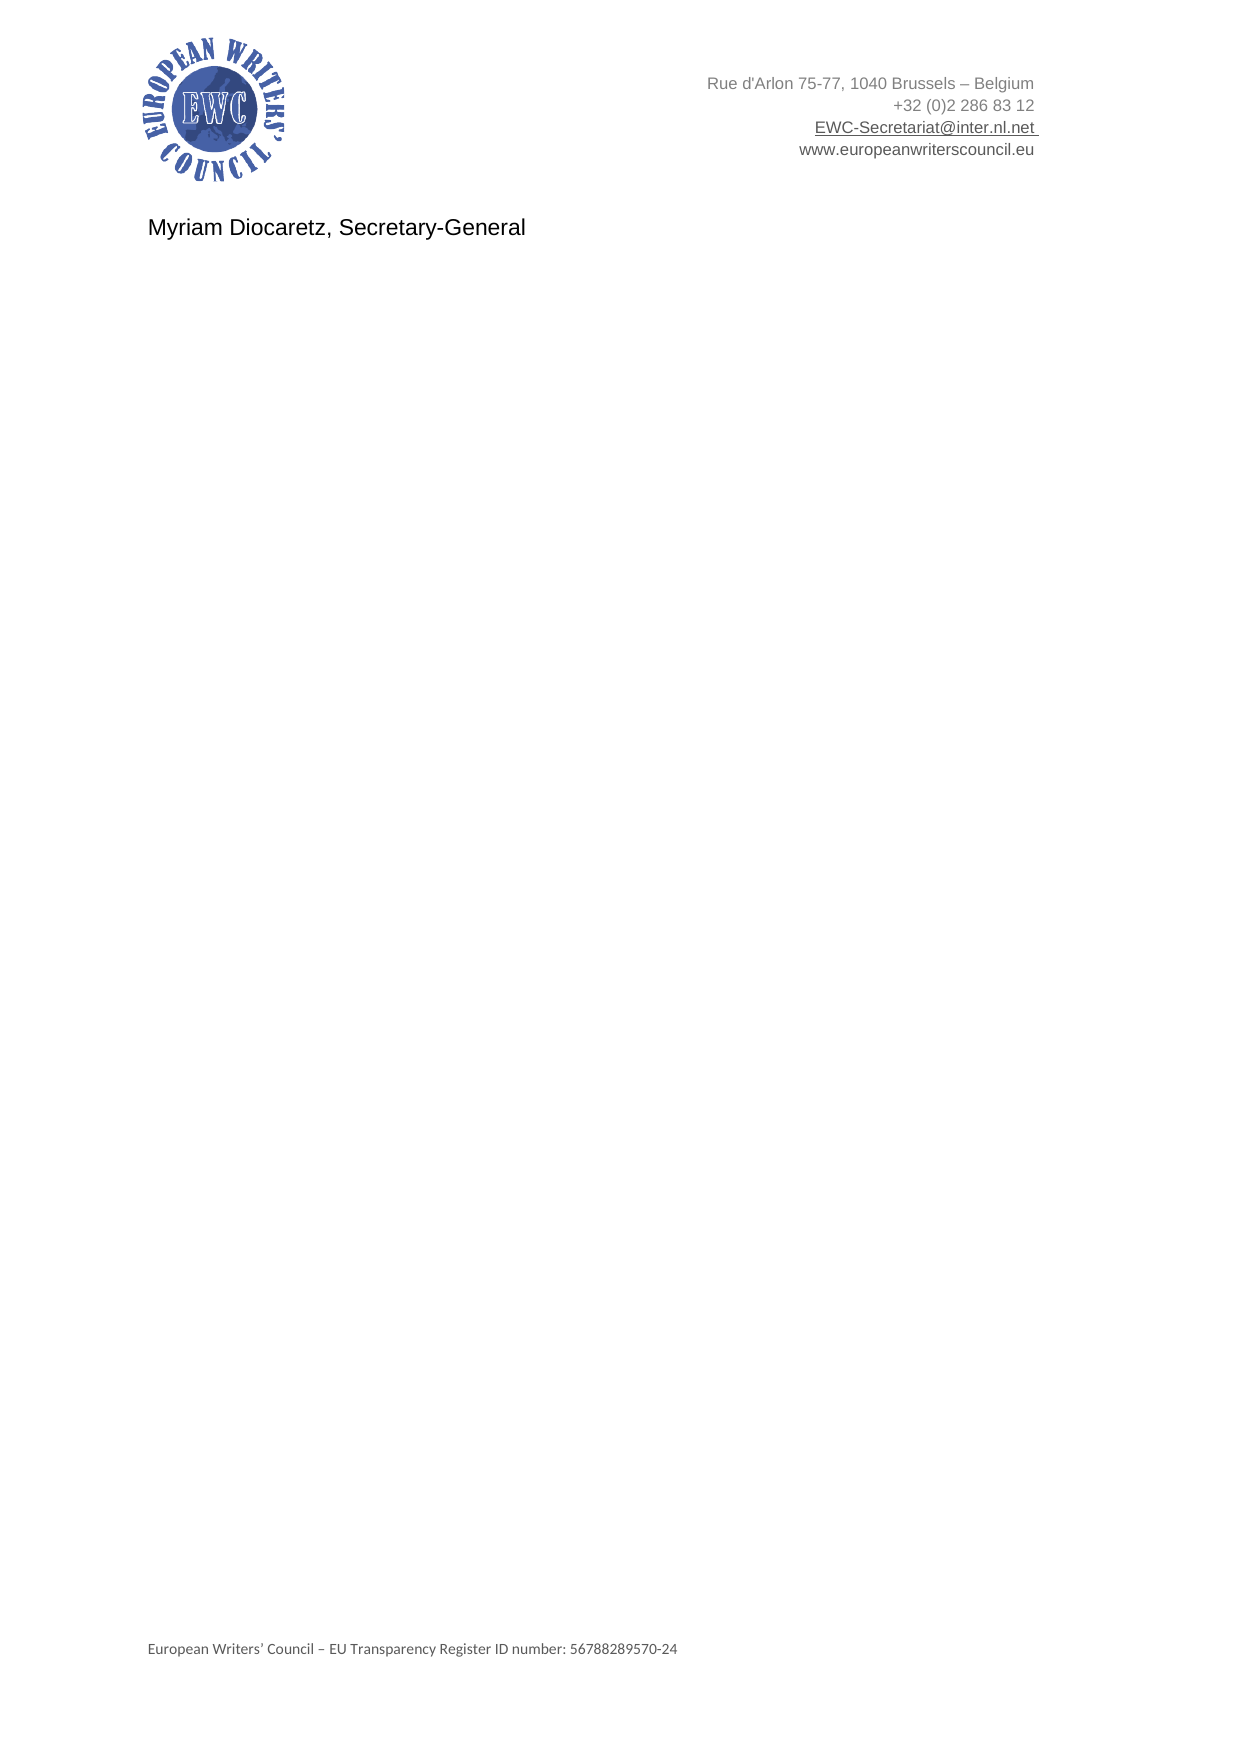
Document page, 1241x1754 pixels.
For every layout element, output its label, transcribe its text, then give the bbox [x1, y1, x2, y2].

picture [142, 37, 285, 182]
text Myriam Diocaretz, Secretary-General [148, 214, 1034, 240]
